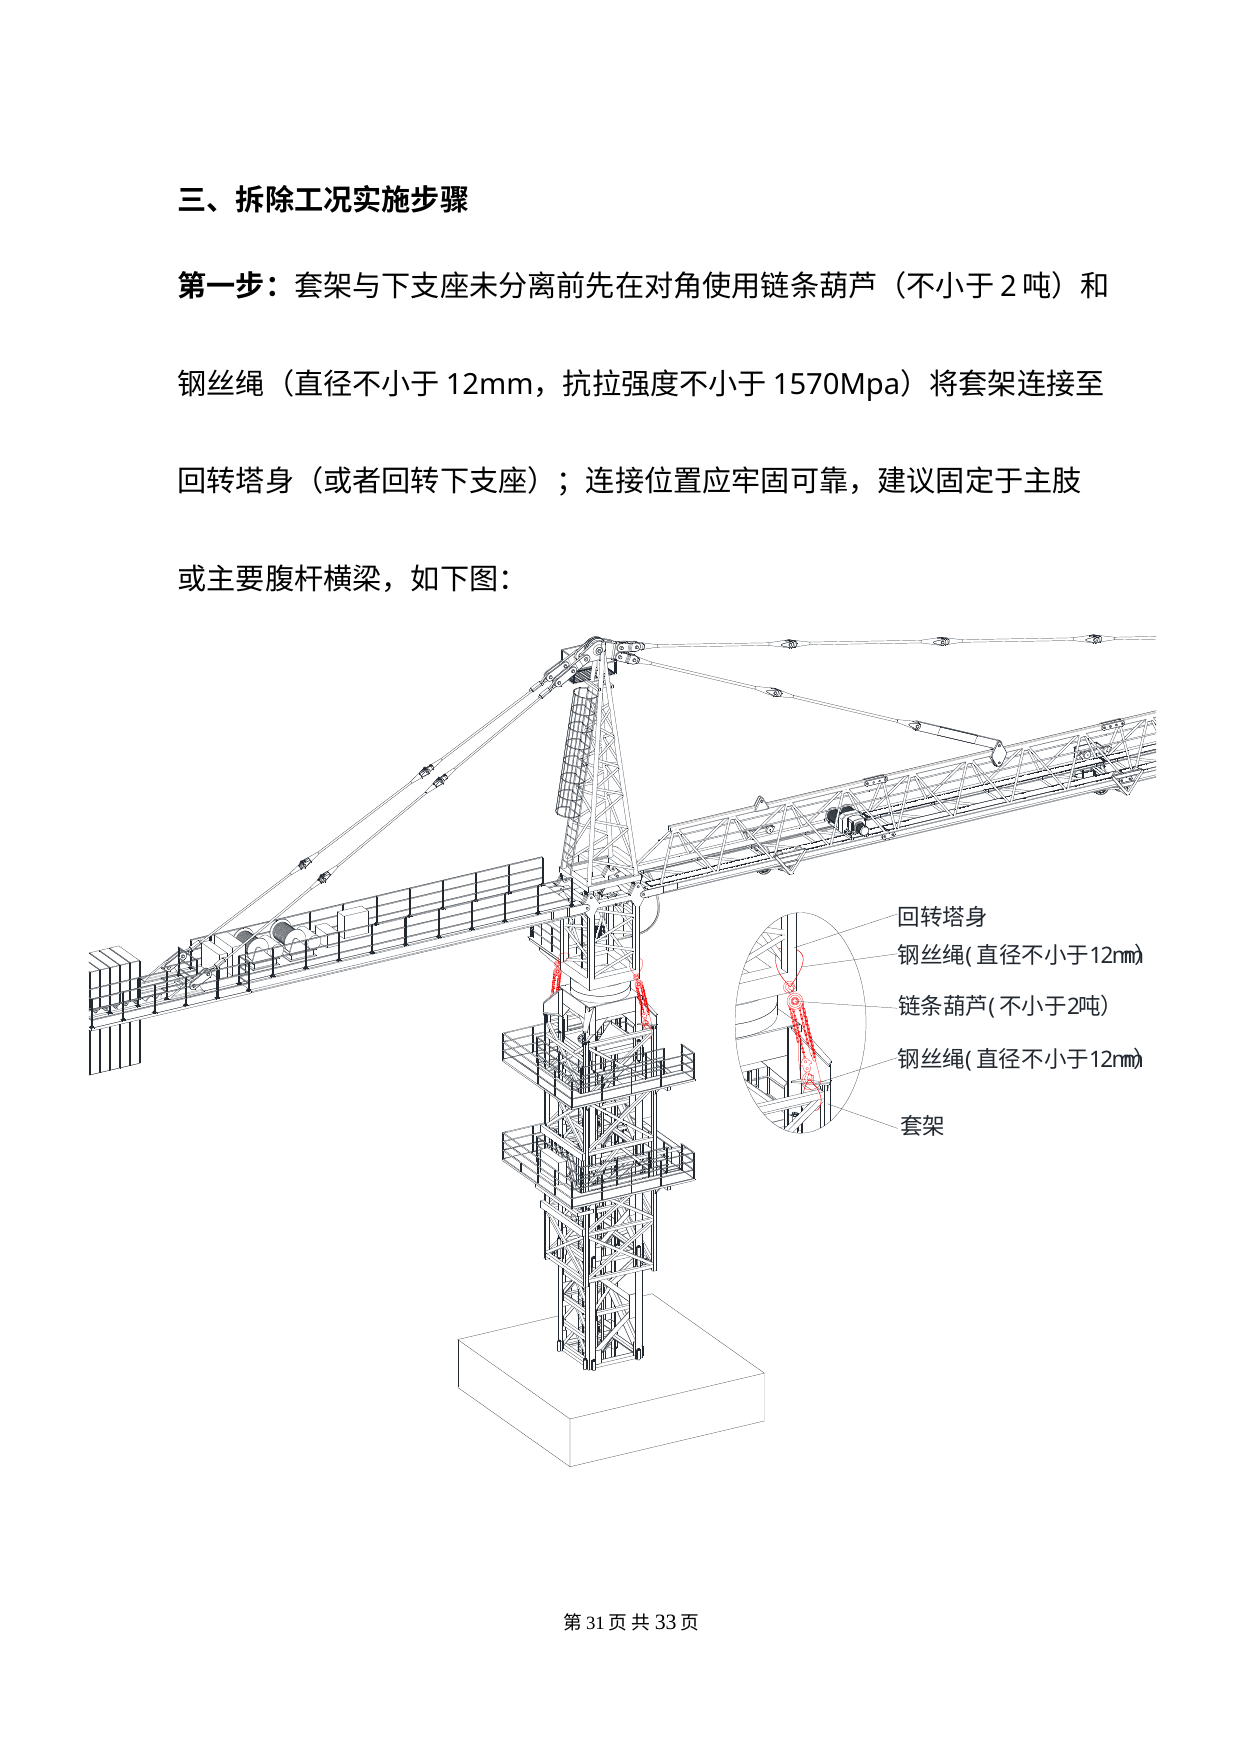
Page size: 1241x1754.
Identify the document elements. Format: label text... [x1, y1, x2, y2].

text 第一步：套架与下支座未分离前先在对角使用链条葫芦（不小于2吨）和钢丝绳（直径不小于12mm，抗拉强度不小于1570Mpa）将套架连接至回转塔身（或者回转下支座）；连接位置应牢固可靠，建议固定于主肢或主要腹杆横梁，如下图： [177, 252, 1110, 609]
text 三、拆除工况实施步骤 [177, 166, 1110, 231]
